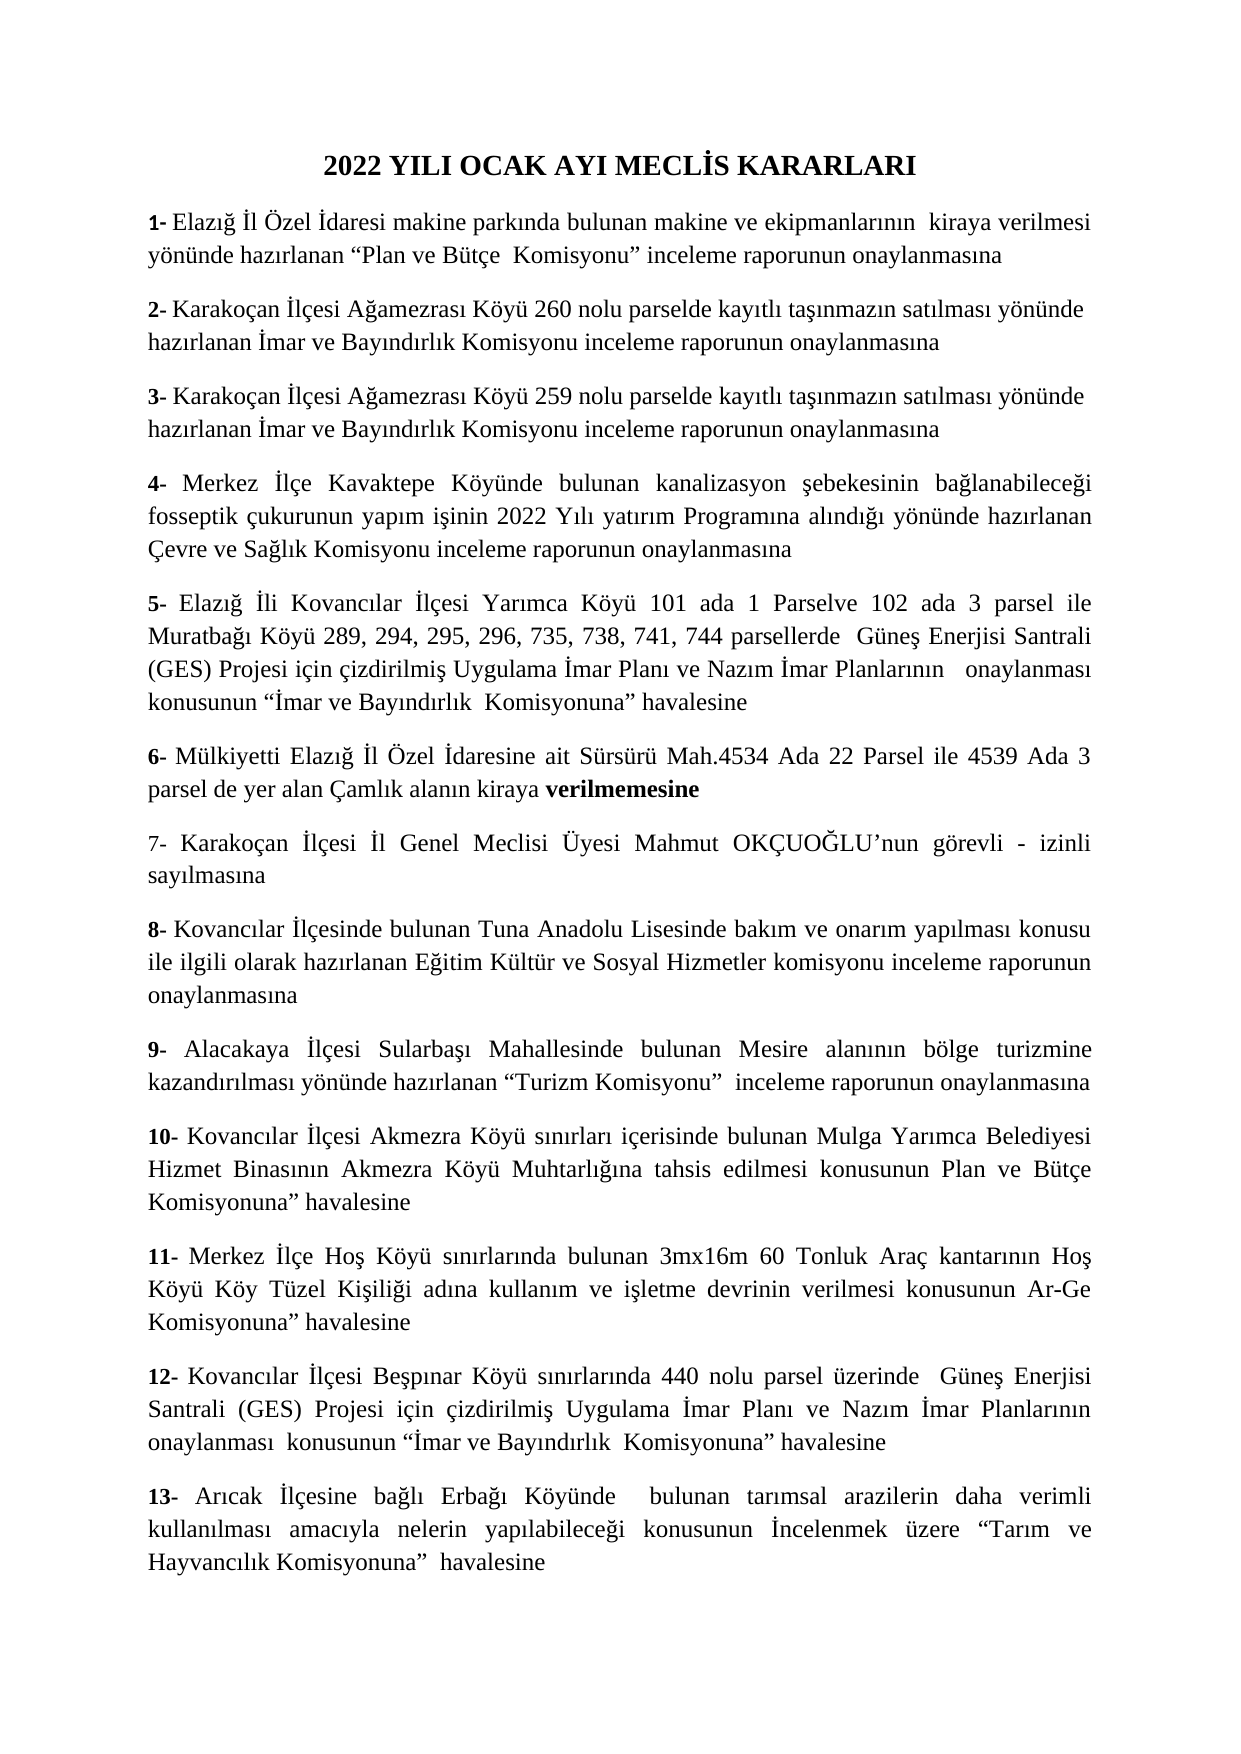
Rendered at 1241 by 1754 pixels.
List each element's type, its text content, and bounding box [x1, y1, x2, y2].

text 1- Elazığ İl Özel İdaresi makine parkında bulunan makine ve ekipmanlarının kiraya verilmesi yönünde hazırlanan “Plan ve Bütçe Komisyonu” inceleme raporunun onaylanmasına [148, 207, 1093, 269]
text 7- Karakoçan İlçesi İl Genel Meclisi Üyesi Mahmut OKÇUOĞLU’nun görevli - izinli sayılmasına [148, 828, 1093, 889]
text 13- Arıcak İlçesine bağlı Erbağı Köyünde bulunan tarımsal arazilerin daha verimli kullanılması amacıyla nelerin yapılabileceği konusunun İncelenmek üzere “Tarım ve Hayvancılık Komisyonuna” havalesine [148, 1481, 1093, 1576]
text 10- Kovancılar İlçesi Akmezra Köyü sınırları içerisinde bulunan Mulga Yarımca Belediyesi Hizmet Binasının Akmezra Köyü Muhtarlığına tahsis edilmesi konusunun Plan ve Bütçe Komisyonuna” havalesine [148, 1121, 1093, 1216]
text 6- Mülkiyetti Elazığ İl Özel İdaresine ait Sürsürü Mah.4534 Ada 22 Parsel ile 4539 Ada 3 parsel de yer alan Çamlık alanın kiraya verilmemesine [148, 741, 1093, 802]
text 3- Karakoçan İlçesi Ağamezrası Köyü 259 nolu parselde kayıtlı taşınmazın satılması yönünde hazırlanan İmar ve Bayındırlık Komisyonu inceleme raporunun onaylanmasına [148, 381, 1093, 443]
text 2- Karakoçan İlçesi Ağamezrası Köyü 260 nolu parselde kayıtlı taşınmazın satılması yönünde hazırlanan İmar ve Bayındırlık Komisyonu inceleme raporunun onaylanmasına [148, 294, 1093, 356]
text 2022 YILI OCAK AYI MECLİS KARARLARI [148, 148, 1093, 181]
text 9- Alacakaya İlçesi Sularbaşı Mahallesinde bulunan Mesire alanının bölge turizmine kazandırılması yönünde hazırlanan “Turizm Komisyonu” inceleme raporunun onaylanmasına [148, 1034, 1093, 1096]
text 12- Kovancılar İlçesi Beşpınar Köyü sınırlarında 440 nolu parsel üzerinde Güneş Enerjisi Santrali (GES) Projesi için çizdirilmiş Uygulama İmar Planı ve Nazım İmar Planlarının onaylanması konusunun “İmar ve Bayındırlık Komisyonuna” havalesine [148, 1361, 1093, 1456]
text 4- Merkez İlçe Kavaktepe Köyünde bulunan kanalizasyon şebekesinin bağlanabileceği fosseptik çukurunun yapım işinin 2022 Yılı yatırım Programına alındığı yönünde hazırlanan Çevre ve Sağlık Komisyonu inceleme raporunun onaylanmasına [148, 468, 1093, 563]
text 5- Elazığ İli Kovancılar İlçesi Yarımca Köyü 101 ada 1 Parselve 102 ada 3 parsel ile Muratbağı Köyü 289, 294, 295, 296, 735, 738, 741, 744 parsellerde Güneş Enerjisi Santrali (GES) Projesi için çizdirilmiş Uygulama İmar Planı ve Nazım İmar Planlarının onaylanması konusunun “İmar ve Bayındırlık Komisyonuna” havalesine [148, 588, 1093, 716]
text 8- Kovancılar İlçesinde bulunan Tuna Anadolu Lisesinde bakım ve onarım yapılması konusu ile ilgili olarak hazırlanan Eğitim Kültür ve Sosyal Hizmetler komisyonu inceleme raporunun onaylanmasına [148, 914, 1093, 1009]
text 11- Merkez İlçe Hoş Köyü sınırlarında bulunan 3mx16m 60 Tonluk Araç kantarının Hoş Köyü Köy Tüzel Kişiliği adına kullanım ve işletme devrinin verilmesi konusunun Ar-Ge Komisyonuna” havalesine [148, 1241, 1093, 1336]
